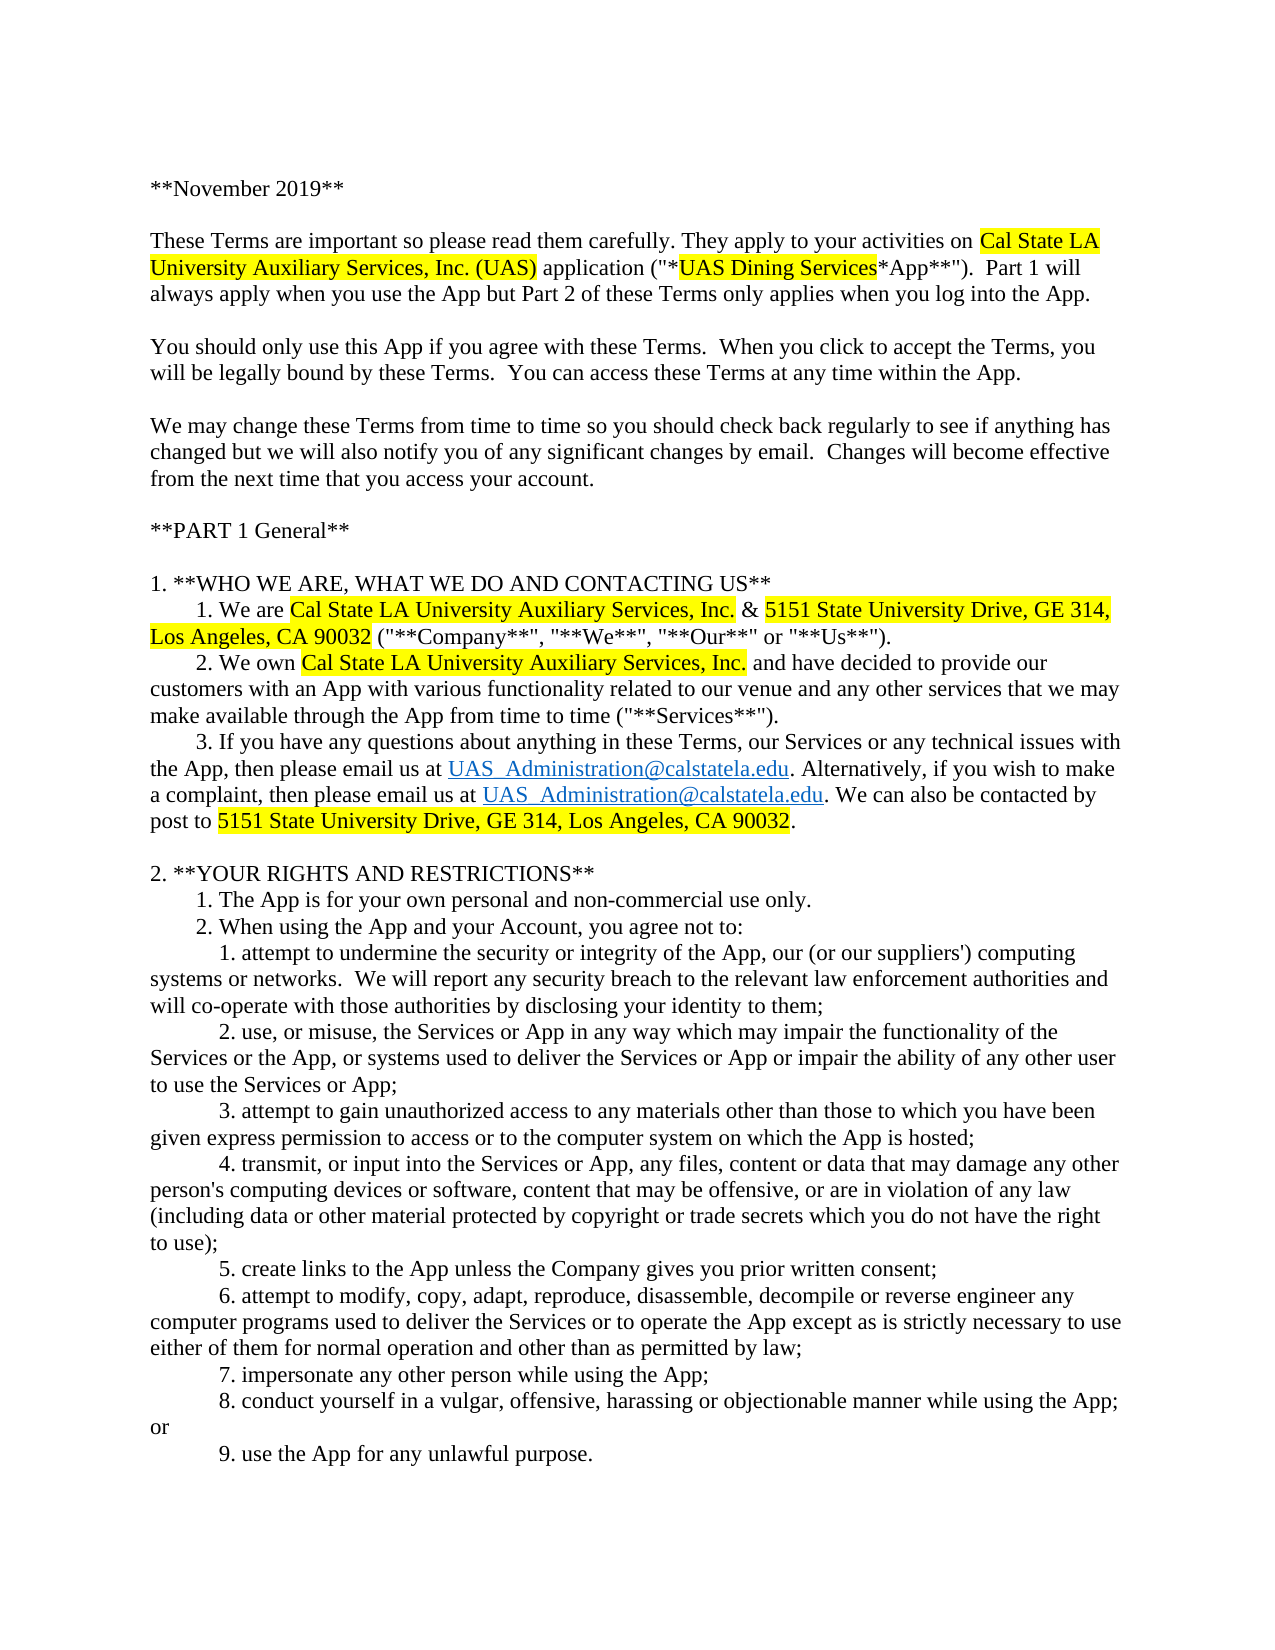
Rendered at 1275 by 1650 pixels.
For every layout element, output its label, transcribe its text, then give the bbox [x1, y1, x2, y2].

text 1. The App is for your own personal and non-commercial use only. [150, 886, 1125, 913]
text 6. attempt to modify, copy, adapt, reproduce, disassemble, decompile or reverse engineer any computer programs used to deliver the Services or to operate the App except as is strictly necessary to use either of them for normal operation and other than as permitted by law; [150, 1282, 1125, 1361]
text 4. transmit, or input into the Services or App, any files, content or data that may damage any other person's computing devices or software, content that may be offensive, or are in violation of any law (including data or other material protected by copyright or trade secrets which you do not have the right to use); [150, 1150, 1125, 1255]
text 9. use the App for any unlawful purpose. [150, 1440, 1125, 1466]
text **PART 1 General** [150, 517, 1125, 544]
text 2. We own Cal State LA University Auxiliary Services, Inc. and have decided to provide our customers with an App with various functionality related to our venue and any other services that we may make available through the App from time to time ("**Services**"). [150, 649, 1125, 728]
text 3. attempt to gain unauthorized access to any materials other than those to which you have been given express permission to access or to the computer system on which the App is hosted; [150, 1097, 1125, 1150]
text These Terms are important so please read them carefully. They apply to your activities on Cal State LA University Auxiliary Services, Inc. (UAS) application ("*UAS Dining Services*App**"). Part 1 will always apply when you use the App but Part 2 of these Terms only applies when you log into the App. [150, 227, 1125, 307]
text 2. use, or misuse, the Services or App in any way which may impair the functionality of the Services or the App, or systems used to deliver the Services or App or impair the ability of any other user to use the Services or App; [150, 1018, 1125, 1097]
text **November 2019** [150, 175, 1125, 201]
text 3. If you have any questions about anything in these Terms, our Services or any technical issues with the App, then please email us at UAS_Administration@calstatela.edu. Alternatively, if you wish to make a complaint, then please email us at UAS_Administration@calstatela.edu. We can also be contacted by post to 5151 State University Drive, GE 314, Los Angeles, CA 90032. [150, 728, 1125, 834]
text 8. conduct yourself in a vulgar, offensive, harassing or objectionable manner while using the App; or [150, 1387, 1125, 1440]
text 2. **YOUR RIGHTS AND RESTRICTIONS** [150, 860, 1125, 886]
text You should only use this App if you agree with these Terms. When you click to accept the Terms, you will be legally bound by these Terms. You can access these Terms at any time within the App. [150, 333, 1125, 386]
text 1. attempt to undermine the security or integrity of the App, our (or our suppliers') computing systems or networks. We will report any security breach to the relevant law enforcement authorities and will co-operate with those authorities by disclosing your identity to them; [150, 939, 1125, 1018]
text 1. We are Cal State LA University Auxiliary Services, Inc. & 5151 State University Drive, GE 314, Los Angeles, CA 90032 ("**Company**", "**We**", "**Our**" or "**Us**"). [372, 596, 1125, 649]
text 5. create links to the App unless the Company gives you prior written consent; [150, 1255, 1125, 1282]
text 1. **WHO WE ARE, WHAT WE DO AND CONTACTING US** [150, 570, 1125, 596]
text We may change these Terms from time to time so you should check back regularly to see if anything has changed but we will also notify you of any significant changes by email. Changes will become effective from the next time that you access your account. [150, 412, 1125, 491]
text 2. When using the App and your Account, you agree not to: [150, 913, 1125, 939]
text 7. impersonate any other person while using the App; [150, 1361, 1125, 1387]
